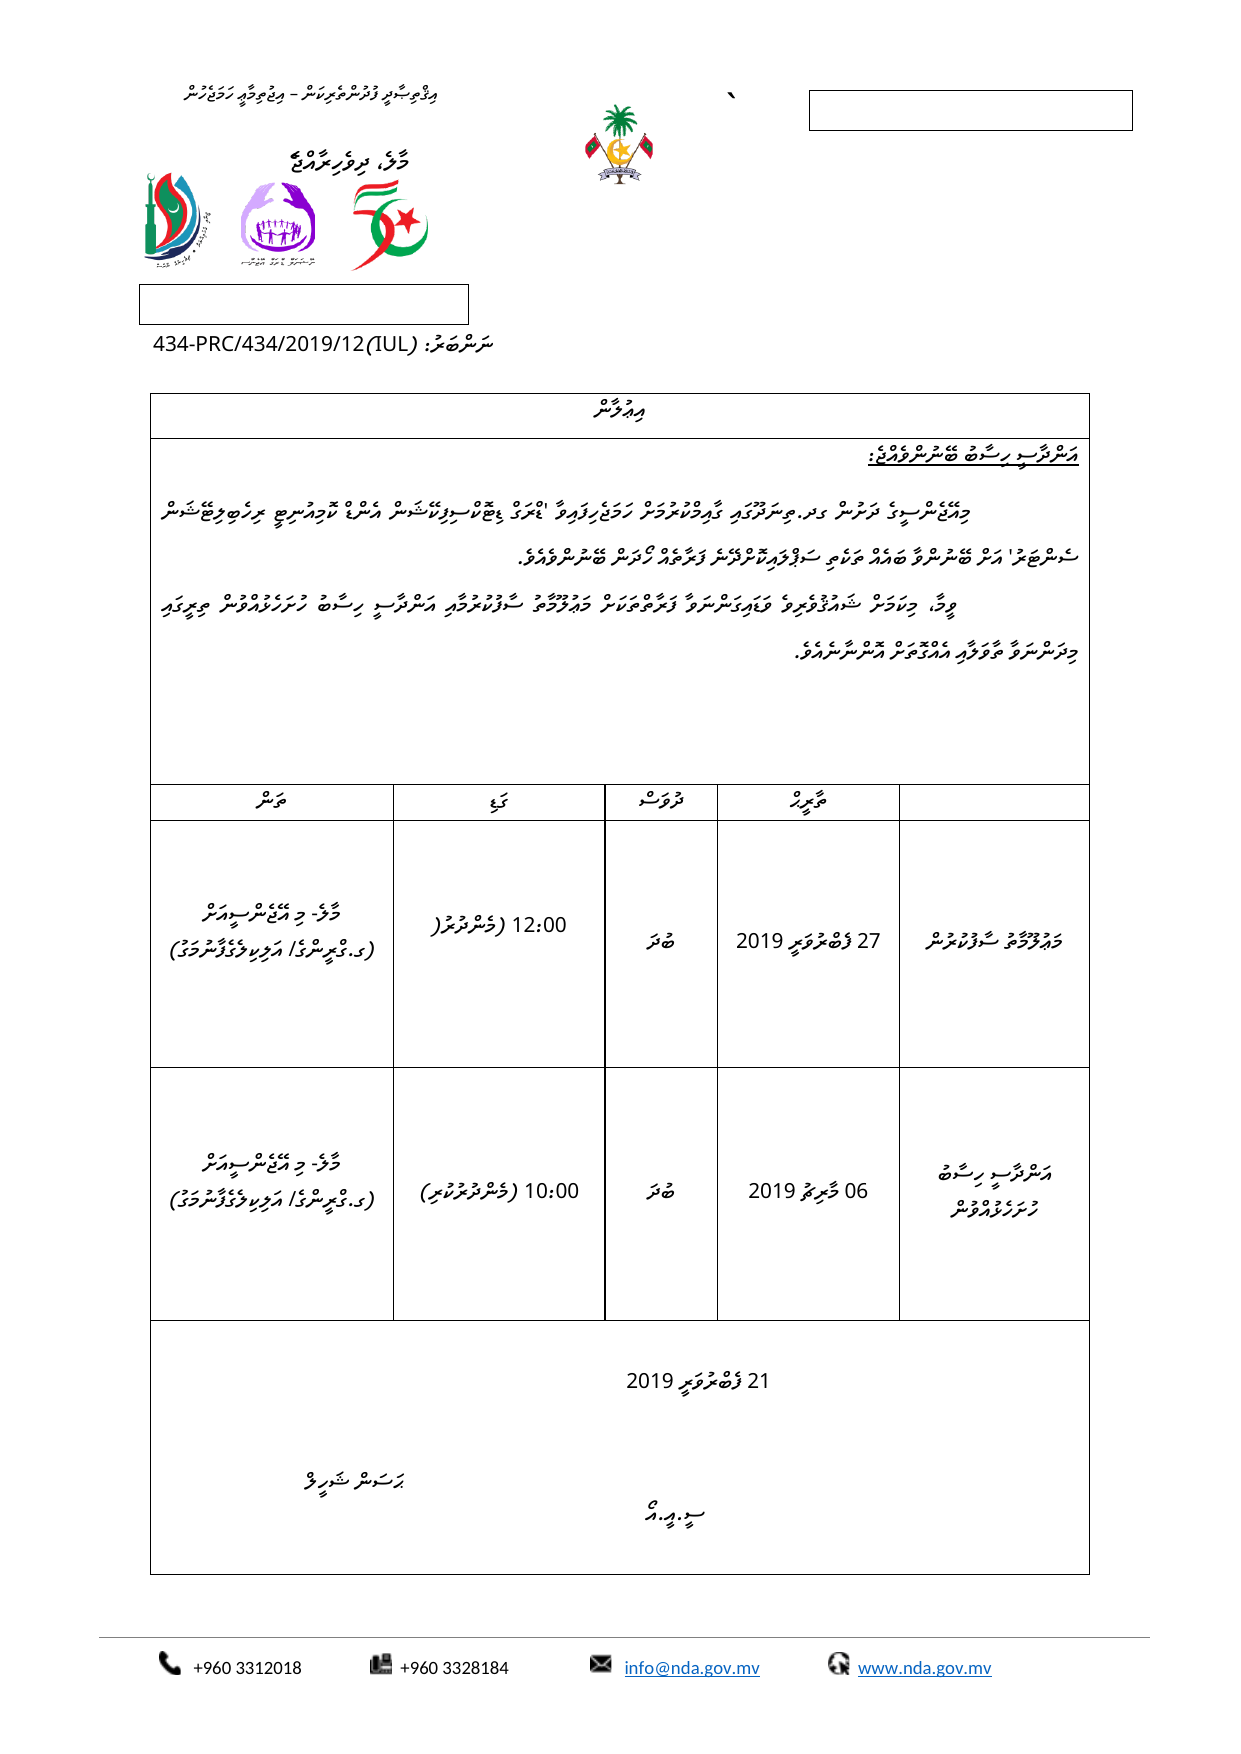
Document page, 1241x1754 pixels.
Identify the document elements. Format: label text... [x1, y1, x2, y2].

table_cell އަންދާސީ ހިސާބު ހުށަހެޅުއްވުން [900, 1068, 1089, 1320]
picture [140, 169, 212, 271]
picture [350, 179, 428, 271]
table_cell އަންދާސީ ހިސާބު ބޭނުންވެއްޖެ: މިއޭޖެންސީގެ ދަށުން ގދ.ތިނަދޫގައި ގާއިމްކުރުމަށް ހަމަޖެހިފައިވާ 'ޑްރަގް ޑިޓޮކްސިފިކޭޝަން އެންޑް ކޮމިއުނިޓީ ރިހެބިލިޓޭޝަން ސެންޓަރު' އަށް ބޭނުންވާ ބައެއް ތަކެތި ސަޕްލައިކޮށްދޭނެ ފަރާތެއް ހޯދަން ބޭނުންވެއެވެ. ވީމާ، މިކަމަށް ޝައުޤުވެރިވެ ވަޑައިގަންނަވާ ފަރާތްތަކަށް މަޢުލޫމާތު ސާފުކުރުމާއި އަންދާސީ ހިސާބު ހުށަހެޅުއްވުން ތިރީގައި މިދަންނަވާ ތާވަލާއި އެއްގޮތަށް އޮންނާނެއެވެ. [151, 439, 1089, 784]
table_cell ތަން [151, 785, 393, 820]
table_cell މާލެ- މި އޭޖެންސީއަށް (ގ.ގްރީންގެ/ އަލިކިލެގެފާނުމަގު) [151, 1068, 393, 1320]
table_cell 27 ފެބްރުވަރީ 2019 [718, 821, 899, 1067]
table_cell [900, 785, 1089, 820]
table_cell ބުދަ [606, 1068, 717, 1320]
picture [583, 104, 653, 183]
table_cell ދުވަސް [606, 785, 717, 820]
table_cell މަޢުލޫމާތު ސާފުކުރުން [900, 821, 1089, 1067]
table_cell ބުދަ [606, 821, 717, 1067]
text ނަންބަރު: (IUL)434-PRC/434/2019/12 [150, 329, 1090, 360]
table_cell 12:00 (މެންދުރު( [394, 821, 604, 1067]
table_cell މާލެ- މި އޭޖެންސީއަށް (ގ.ގްރީންގެ/ އަލިކިލެގެފާނުމަގު) [151, 821, 393, 1067]
table_cell ތާރީޙް [718, 785, 899, 820]
table_header އިޢުލާން [151, 394, 1089, 438]
table_cell 21 ފެބްރުވަރީ 2019 ޙަސަން ޝަހީލް ސީ.އީ.އޯ [151, 1321, 1089, 1573]
table_cell 06 މާރިޗު 2019 [718, 1068, 899, 1320]
table_cell 10:00 (މެންދުރުކުރި) [394, 1068, 604, 1320]
picture [239, 182, 315, 264]
table_cell ގަޑި [394, 785, 604, 820]
